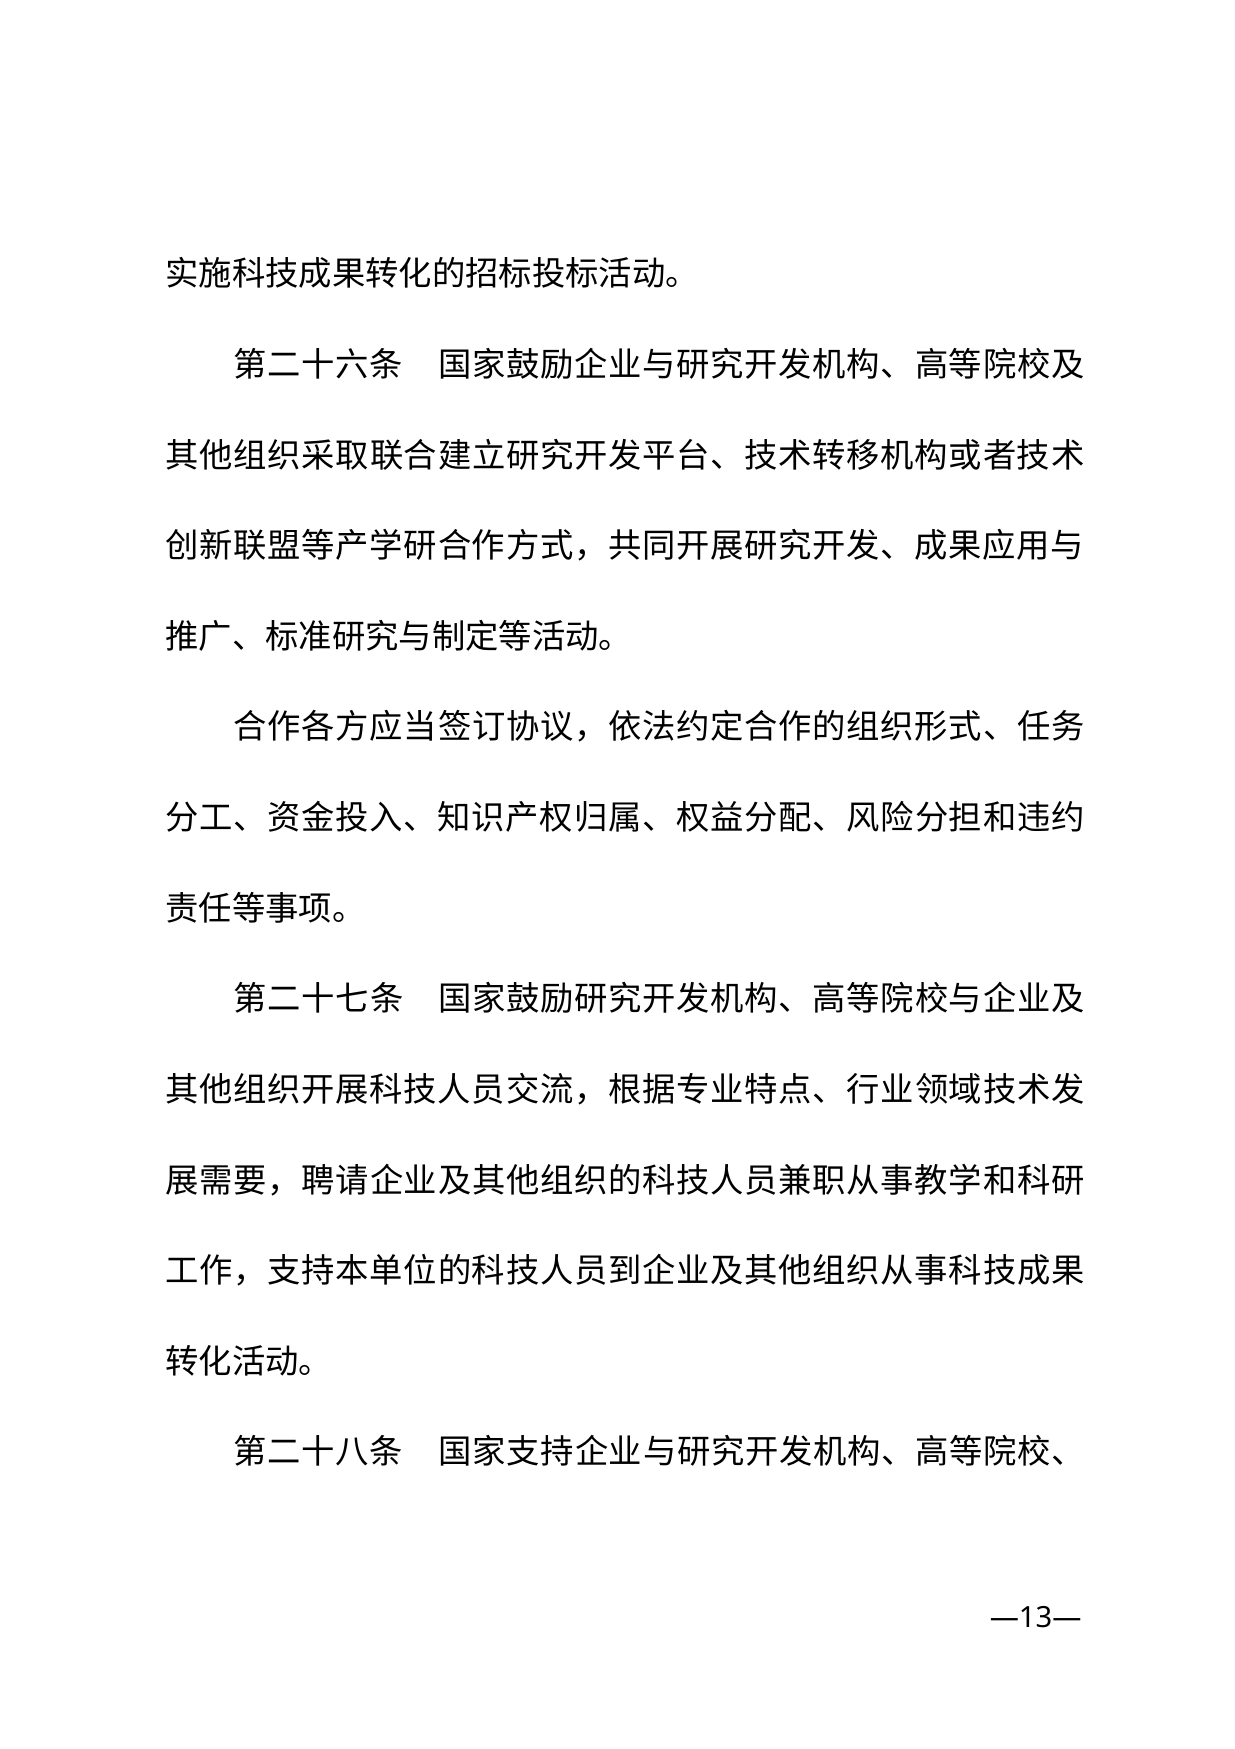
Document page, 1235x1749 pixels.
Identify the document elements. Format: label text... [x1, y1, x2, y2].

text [165, 226, 1087, 317]
text 合作各方应当签订协议，依法约定合作的组织形式、任务分工、资金投入、知识产权归属、权益分配、风险分担和违约责任等事项。 [165, 679, 1087, 951]
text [165, 1404, 1087, 1495]
text 第二十七条 国家鼓励研究开发机构、高等院校与企业及其他组织开展科技人员交流，根据专业特点、行业领域技术发展需要，聘请企业及其他组织的科技人员兼职从事教学和科研工作，支持本单位的科技人员到企业及其他组织从事科技成果转化活动。 [165, 951, 1087, 1404]
text 第二十六条 国家鼓励企业与研究开发机构、高等院校及其他组织采取联合建立研究开发平台、技术转移机构或者技术创新联盟等产学研合作方式，共同开展研究开发、成果应用与推广、标准研究与制定等活动。 [165, 317, 1087, 679]
